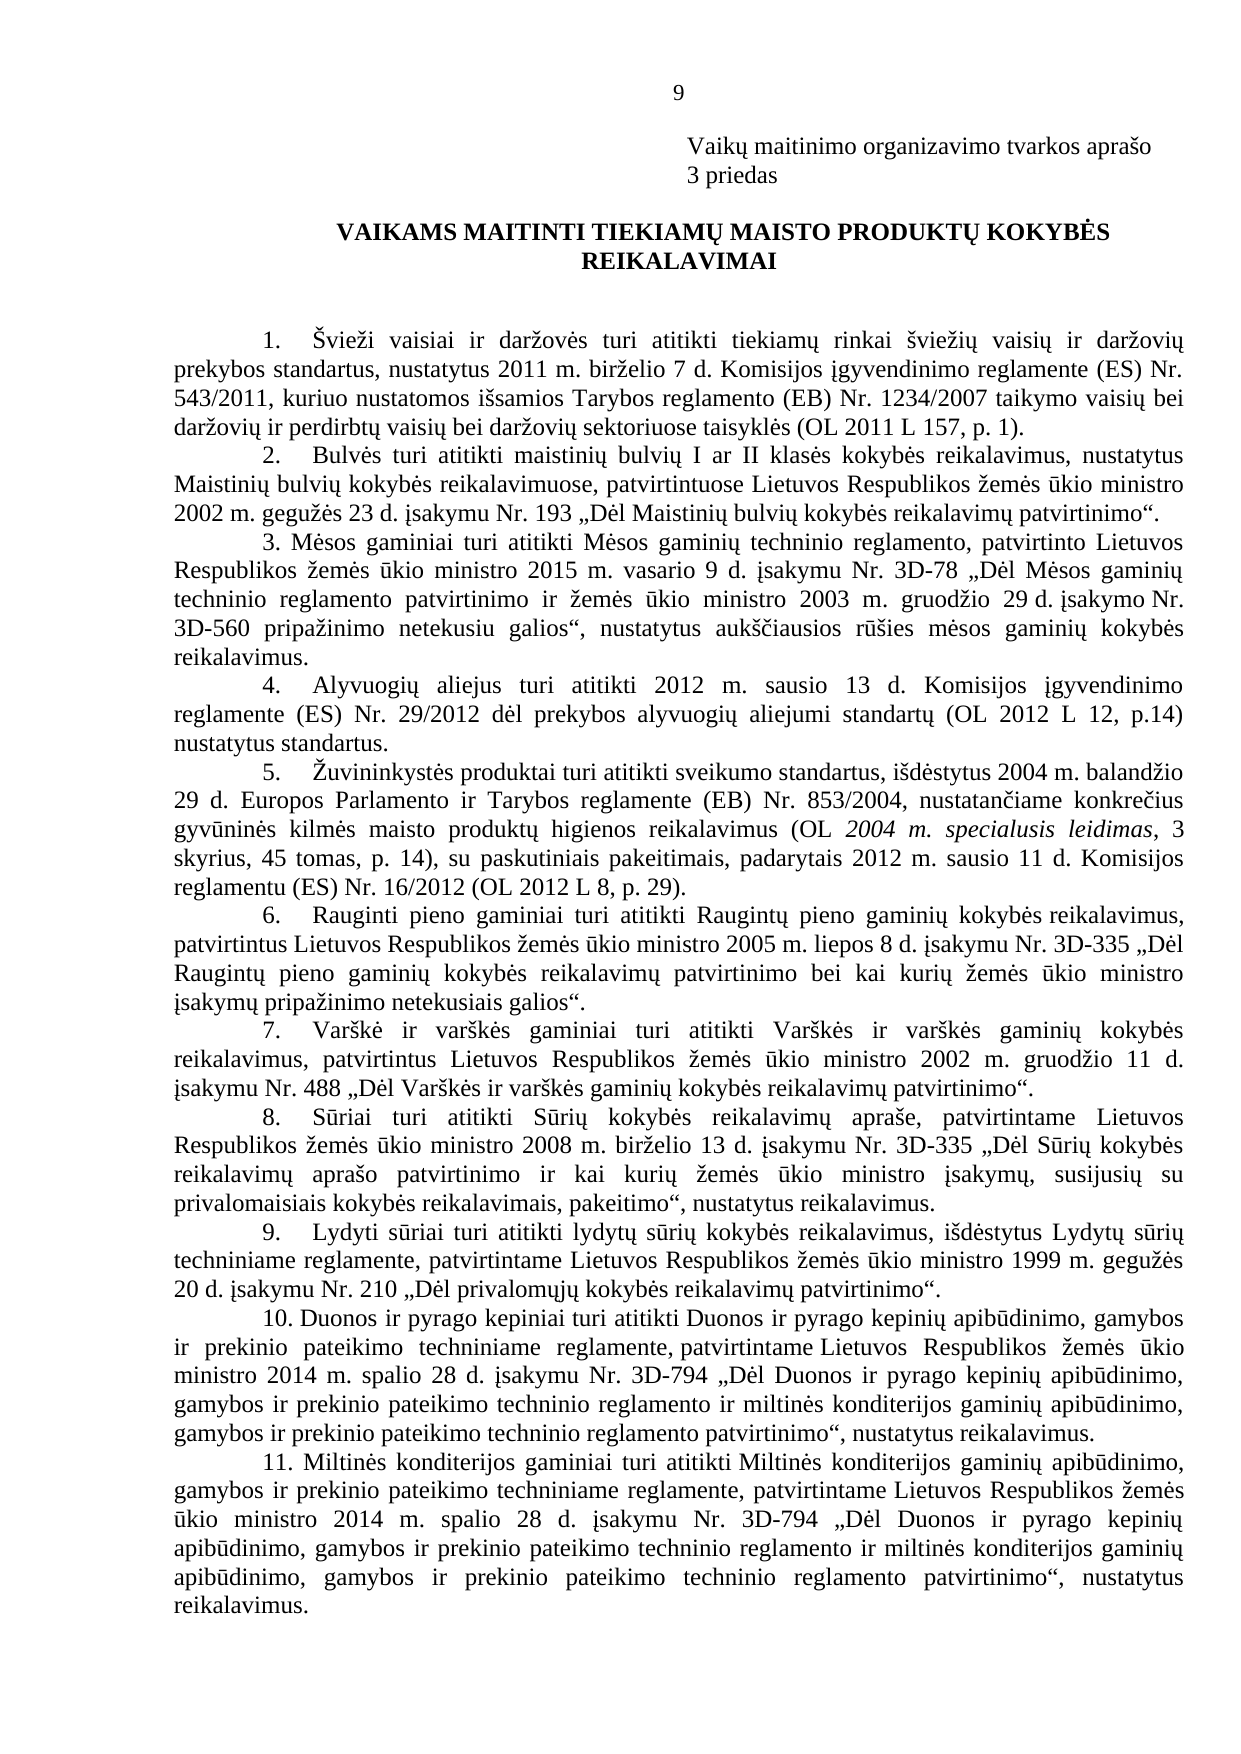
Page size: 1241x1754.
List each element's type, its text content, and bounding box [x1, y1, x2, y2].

text VAIKAMS MAITINTI TIEKIAMŲ MAISTO PRODUKTŲ KOKYBĖS REIKALAVIMAI [173, 217, 1184, 275]
text 2. Bulvės turi atitikti maistinių bulvių I ar II klasės kokybės reikalavimus, nustatytus Maistinių bulvių kokybės reikalavimuose, patvirtintuose Lietuvos Respublikos žemės ūkio ministro 2002 m. gegužės 23 d. įsakymu Nr. 193 „Dėl Maistinių bulvių kokybės reikalavimų patvirtinimo“. [173, 440, 1184, 527]
text Vaikų maitinimo organizavimo tvarkos aprašo [173, 131, 1184, 160]
text 8. Sūriai turi atitikti Sūrių kokybės reikalavimų apraše, patvirtintame Lietuvos Respublikos žemės ūkio ministro 2008 m. birželio 13 d. įsakymu Nr. 3D-335 „Dėl Sūrių kokybės reikalavimų aprašo patvirtinimo ir kai kurių žemės ūkio ministro įsakymų, susijusių su privalomaisiais kokybės reikalavimais, pakeitimo“, nustatytus reikalavimus. [173, 1102, 1184, 1217]
text 1. Švieži vaisiai ir daržovės turi atitikti tiekiamų rinkai šviežių vaisių ir daržovių prekybos standartus, nustatytus 2011 m. birželio 7 d. Komisijos įgyvendinimo reglamente (ES) Nr. 543/2011, kuriuo nustatomos išsamios Tarybos reglamento (EB) Nr. 1234/2007 taikymo vaisių bei daržovių ir perdirbtų vaisių bei daržovių sektoriuose taisyklės (OL 2011 L 157, p. 1). [173, 325, 1184, 440]
text 9. Lydyti sūriai turi atitikti lydytų sūrių kokybės reikalavimus, išdėstytus Lydytų sūrių techniniame reglamente, patvirtintame Lietuvos Respublikos žemės ūkio ministro 1999 m. gegužės 20 d. įsakymu Nr. 210 „Dėl privalomųjų kokybės reikalavimų patvirtinimo“. [173, 1217, 1184, 1303]
text 3. Mėsos gaminiai turi atitikti Mėsos gaminių techninio reglamento, patvirtinto Lietuvos Respublikos žemės ūkio ministro 2015 m. vasario 9 d. įsakymu Nr. 3D-78 „Dėl Mėsos gaminių techninio reglamento patvirtinimo ir žemės ūkio ministro 2003 m. gruodžio 29 d. įsakymo Nr. 3D-560 pripažinimo netekusiu galios“, nustatytus aukščiausios rūšies mėsos gaminių kokybės reikalavimus. [173, 527, 1184, 670]
text 6. Rauginti pieno gaminiai turi atitikti Raugintų pieno gaminių kokybės reikalavimus, patvirtintus Lietuvos Respublikos žemės ūkio ministro 2005 m. liepos 8 d. įsakymu Nr. 3D-335 „Dėl Raugintų pieno gaminių kokybės reikalavimų patvirtinimo bei kai kurių žemės ūkio ministro įsakymų pripažinimo netekusiais galios“. [173, 900, 1184, 1015]
text 10. Duonos ir pyrago kepiniai turi atitikti Duonos ir pyrago kepinių apibūdinimo, gamybos ir prekinio pateikimo techniniame reglamente, patvirtintame Lietuvos Respublikos žemės ūkio ministro 2014 m. spalio 28 d. įsakymu Nr. 3D-794 „Dėl Duonos ir pyrago kepinių apibūdinimo, gamybos ir prekinio pateikimo techninio reglamento ir miltinės konditerijos gaminių apibūdinimo, gamybos ir prekinio pateikimo techninio reglamento patvirtinimo“, nustatytus reikalavimus. [173, 1303, 1184, 1447]
text 3 priedas [173, 160, 1184, 189]
text 4. Alyvuogių aliejus turi atitikti 2012 m. sausio 13 d. Komisijos įgyvendinimo reglamente (ES) Nr. 29/2012 dėl prekybos alyvuogių aliejumi standartų (OL 2012 L 12, p.14) nustatytus standartus. [173, 670, 1184, 757]
text 5. Žuvininkystės produktai turi atitikti sveikumo standartus, išdėstytus 2004 m. balandžio 29 d. Europos Parlamento ir Tarybos reglamente (EB) Nr. 853/2004, nustatančiame konkrečius gyvūninės kilmės maisto produktų higienos reikalavimus (OL 2004 m. specialusis leidimas, 3 skyrius, 45 tomas, p. 14), su paskutiniais pakeitimais, padarytais 2012 m. sausio 11 d. Komisijos reglamentu (ES) Nr. 16/2012 (OL 2012 L 8, p. 29). [173, 757, 1184, 900]
text 7. Varškė ir varškės gaminiai turi atitikti Varškės ir varškės gaminių kokybės reikalavimus, patvirtintus Lietuvos Respublikos žemės ūkio ministro 2002 m. gruodžio 11 d. įsakymu Nr. 488 „Dėl Varškės ir varškės gaminių kokybės reikalavimų patvirtinimo“. [173, 1015, 1184, 1102]
text 11. Miltinės konditerijos gaminiai turi atitikti Miltinės konditerijos gaminių apibūdinimo, gamybos ir prekinio pateikimo techniniame reglamente, patvirtintame Lietuvos Respublikos žemės ūkio ministro 2014 m. spalio 28 d. įsakymu Nr. 3D-794 „Dėl Duonos ir pyrago kepinių apibūdinimo, gamybos ir prekinio pateikimo techninio reglamento ir miltinės konditerijos gaminių apibūdinimo, gamybos ir prekinio pateikimo techninio reglamento patvirtinimo“, nustatytus reikalavimus. [173, 1447, 1184, 1619]
